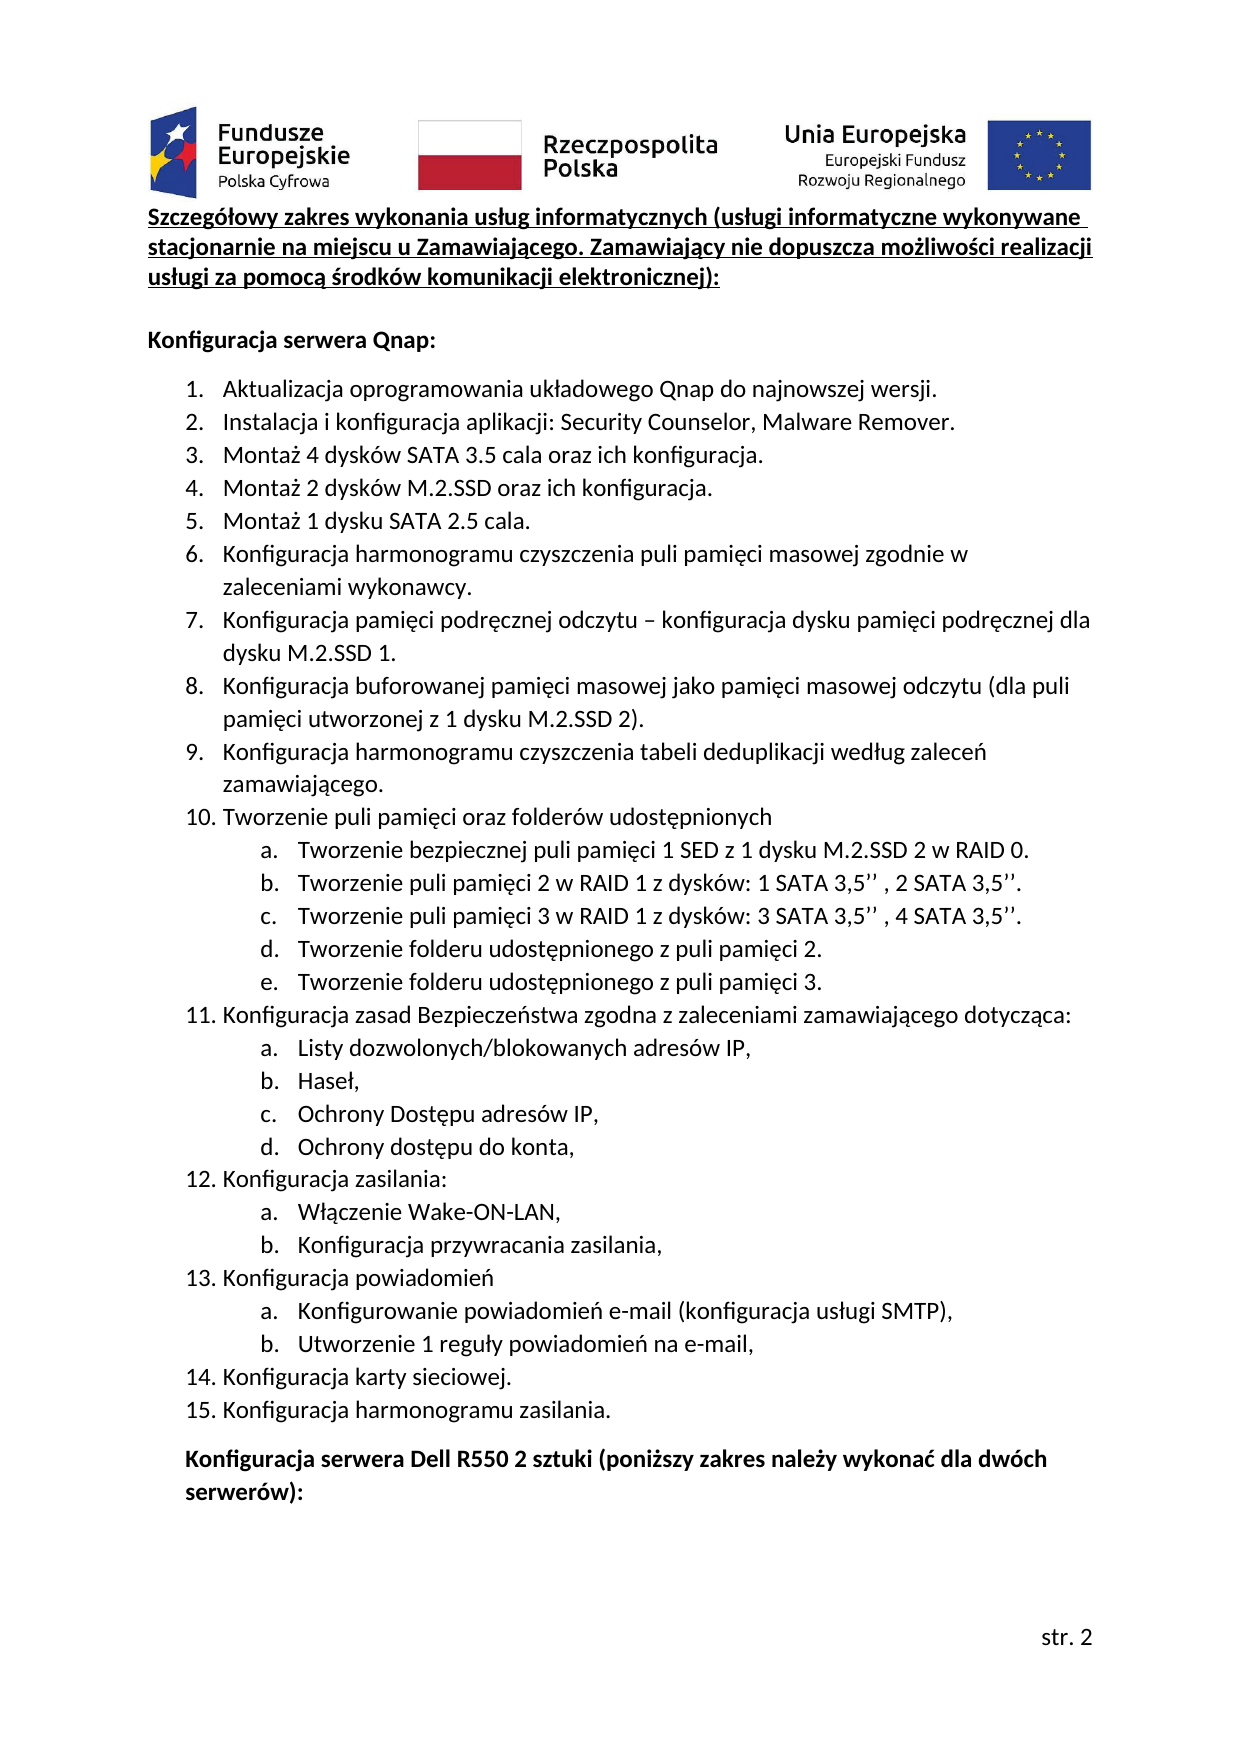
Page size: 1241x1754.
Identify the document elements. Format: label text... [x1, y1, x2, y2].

list Listy dozwolonych/blokowanych adresów IP, [260, 1032, 1093, 1062]
list Konfiguracja przywracania zasilania, [260, 1229, 1093, 1260]
list Konfiguracja powiadomień [185, 1262, 1093, 1293]
list Tworzenie bezpiecznej puli pamięci 1 SED z 1 dysku M.2.SSD 2 w RAID 0. [260, 834, 1093, 865]
list Konfiguracja karty sieciowej. [185, 1361, 1093, 1392]
list Montaż 2 dysków M.2.SSD oraz ich konfiguracja. [185, 472, 1093, 503]
list Tworzenie puli pamięci oraz folderów udostępnionych [185, 801, 1093, 832]
list Ochrony dostępu do konta, [260, 1131, 1093, 1161]
list Haseł, [260, 1065, 1093, 1095]
list Konfiguracja buforowanej pamięci masowej jako pamięci masowej odczytu (dla puli pamięci utworzonej z 1 dysku M.2.SSD 2). [185, 670, 1093, 733]
list Montaż 4 dysków SATA 3.5 cala oraz ich konfiguracja. [185, 439, 1093, 470]
text Konfiguracja serwera Qnap: [148, 324, 1093, 354]
text Szczegółowy zakres wykonania usług informatycznych (usługi informatyczne wykonywane stacjonarnie na miejscu u Zamawiającego. Zamawiający nie dopuszcza możliwości realizacji usługi za pomocą środków komunikacji elektronicznej): [148, 258, 1093, 291]
list Utworzenie 1 reguły powiadomień na e-mail, [260, 1328, 1093, 1359]
text Konfiguracja serwera Dell R550 2 sztuki (poniższy zakres należy wykonać dla dwóch serwerów): [185, 1443, 1093, 1507]
list Tworzenie puli pamięci 2 w RAID 1 z dysków: 1 SATA 3,5’’ , 2 SATA 3,5’’. [260, 867, 1093, 898]
list Tworzenie puli pamięci 3 w RAID 1 z dysków: 3 SATA 3,5’’ , 4 SATA 3,5’’. [260, 900, 1093, 931]
list Konfiguracja harmonogramu czyszczenia puli pamięci masowej zgodnie w zaleceniami wykonawcy. [185, 538, 1093, 602]
list Włączenie Wake-ON-LAN, [260, 1196, 1093, 1227]
list Konfiguracja zasad Bezpieczeństwa zgodna z zaleceniami zamawiającego dotycząca: [185, 999, 1093, 1029]
list Aktualizacja oprogramowania układowego Qnap do najnowszej wersji. [185, 373, 1093, 404]
list Konfiguracja harmonogramu zasilania. [185, 1394, 1093, 1424]
list Tworzenie folderu udostępnionego z puli pamięci 3. [260, 966, 1093, 997]
text Szczegółowy zakres wykonania usług informatycznych (usługi informatyczne wykonywane stacjonarnie na miejscu u Zamawiającego. Zamawiający nie dopuszcza możliwości realizacji usługi za pomocą środków komunikacji elektronicznej): [148, 148, 1093, 257]
list Tworzenie folderu udostępnionego z puli pamięci 2. [260, 933, 1093, 964]
list Instalacja i konfiguracja aplikacji: Security Counselor, Malware Remover. [185, 406, 1093, 437]
list Ochrony Dostępu adresów IP, [260, 1098, 1093, 1128]
list Konfiguracja pamięci podręcznej odczytu – konfiguracja dysku pamięci podręcznej dla dysku M.2.SSD 1. [185, 604, 1093, 667]
list Konfiguracja zasilania: [185, 1163, 1093, 1194]
list Konfigurowanie powiadomień e-mail (konfiguracja usługi SMTP), [260, 1295, 1093, 1326]
list Montaż 1 dysku SATA 2.5 cala. [185, 505, 1093, 536]
list Konfiguracja harmonogramu czyszczenia tabeli deduplikacji według zaleceń zamawiającego. [185, 736, 1093, 799]
